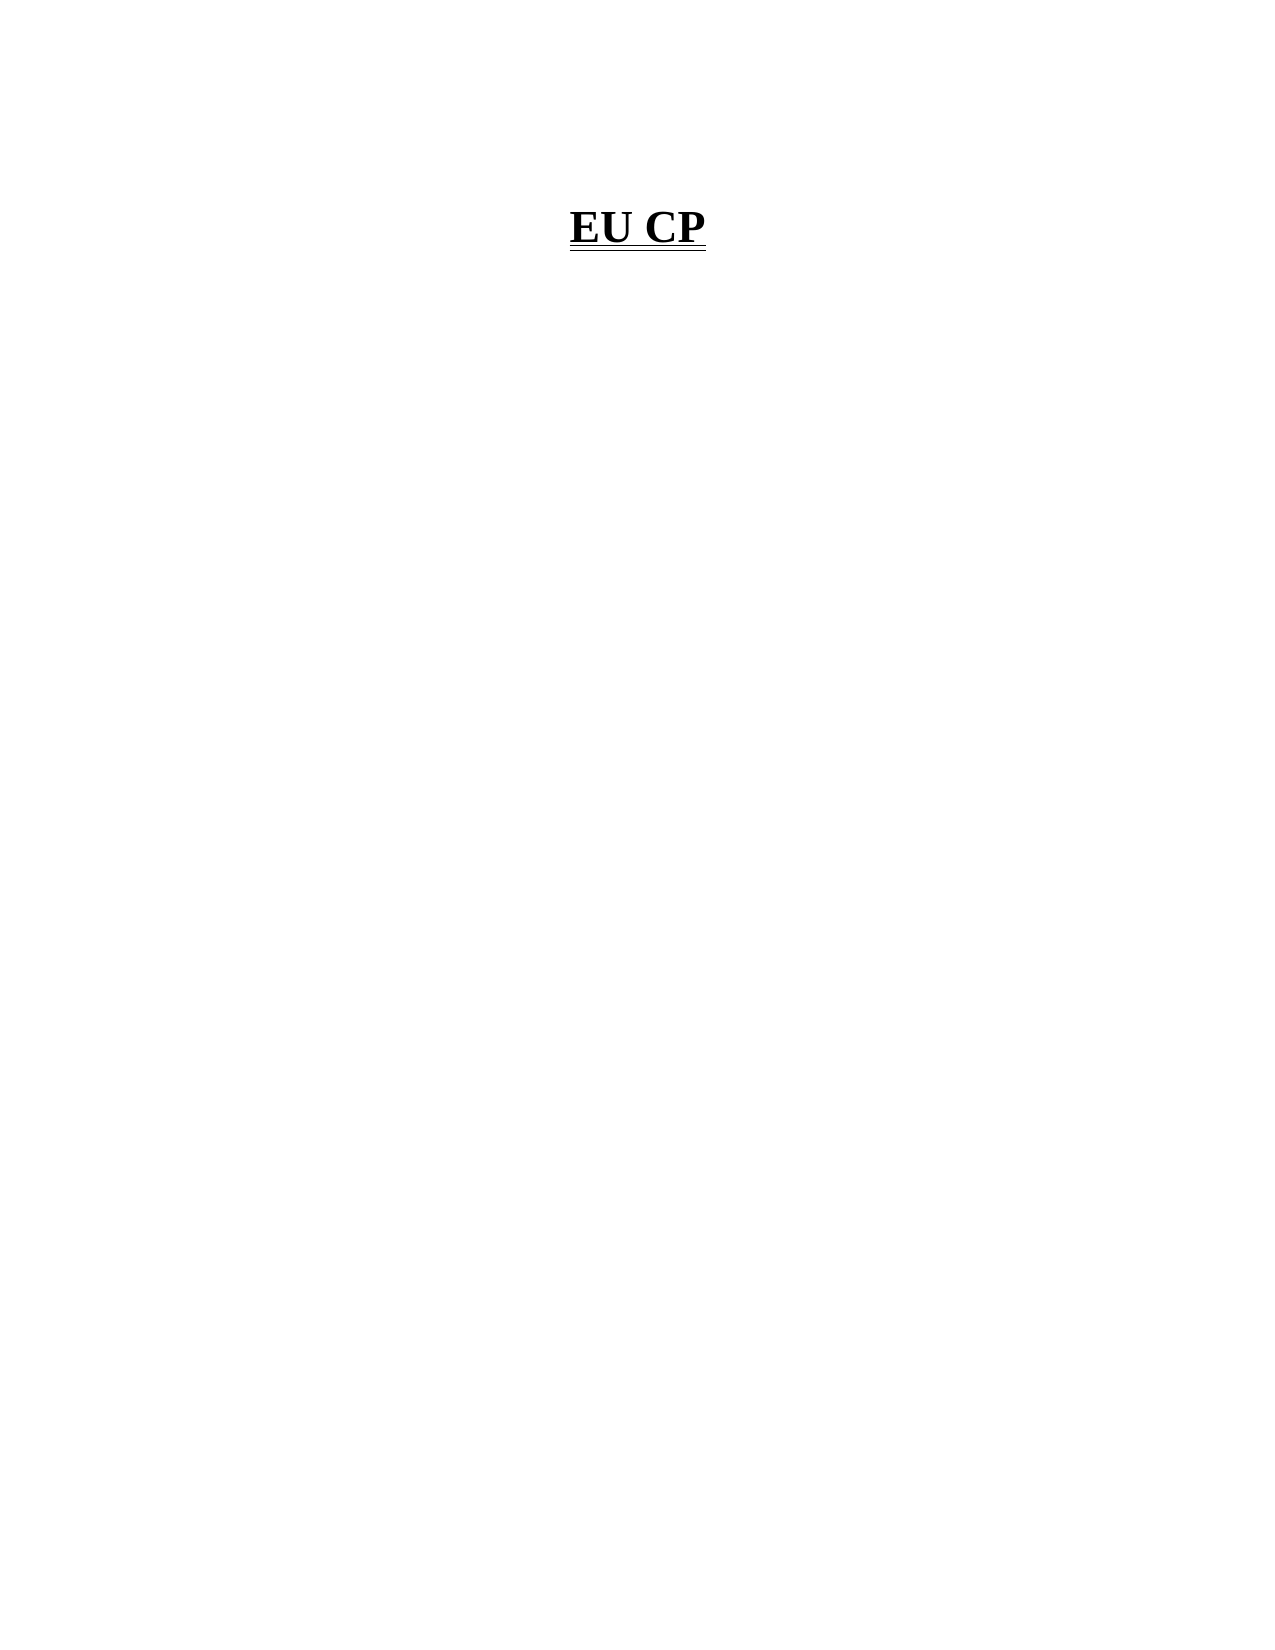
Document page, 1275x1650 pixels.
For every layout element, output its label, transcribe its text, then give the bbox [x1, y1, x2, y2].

subtitle EU CP [150, 200, 1125, 253]
